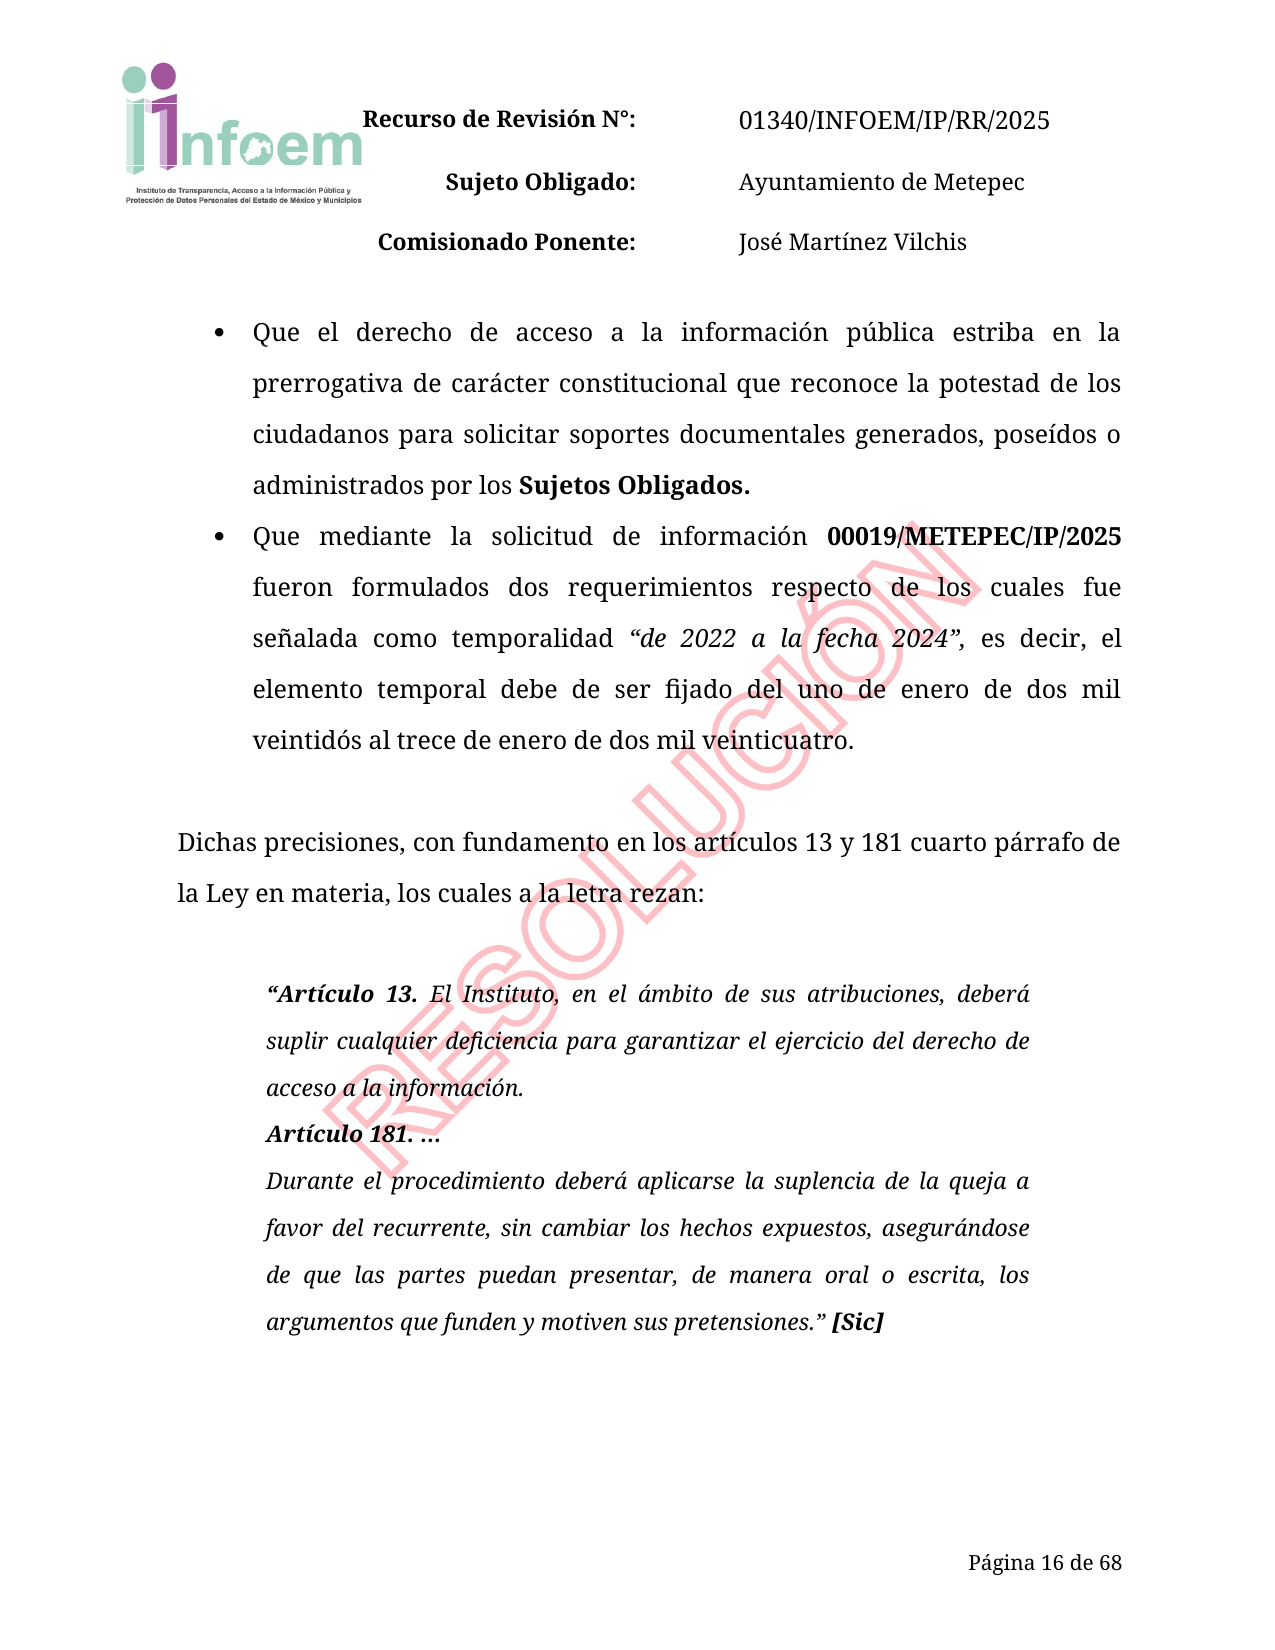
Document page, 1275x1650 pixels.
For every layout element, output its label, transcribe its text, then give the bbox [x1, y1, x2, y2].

list Que el derecho de acceso a la información pública estriba en la prerrogativa de carácter constitucional que reconoce la potestad de los ciudadanos para solicitar soportes documentales generados, poseídos o administrados por los Sujetos Obligados. [215, 314, 1122, 501]
picture [3, 2, 1268, 1650]
text Durante el procedimiento deberá aplicarse la suplencia de la queja a favor del recurrente, sin cambiar los hechos expuestos, asegurándose de que las partes puedan presentar, de manera oral o escrita, los argumentos que funden y motiven sus pretensiones.” [Sic] [266, 1165, 1033, 1337]
text “Artículo 13. El Instituto, en el ámbito de sus atribuciones, deberá suplir cualquier deficiencia para garantizar el ejercicio del derecho de acceso a la información. [266, 978, 1033, 1103]
list Que mediante la solicitud de información 00019/METEPEC/IP/2025 fueron formulados dos requerimientos respecto de los cuales fue señalada como temporalidad “de 2022 a la fecha 2024”, es decir, el elemento temporal debe de ser fijado del uno de enero de dos mil veintidós al trece de enero de dos mil veinticuatro. [215, 518, 1122, 757]
text Artículo 181. … [266, 1118, 1033, 1150]
text Dichas precisiones, con fundamento en los artículos 13 y 181 cuarto párrafo de la Ley en materia, los cuales a la letra rezan: [177, 825, 1122, 910]
